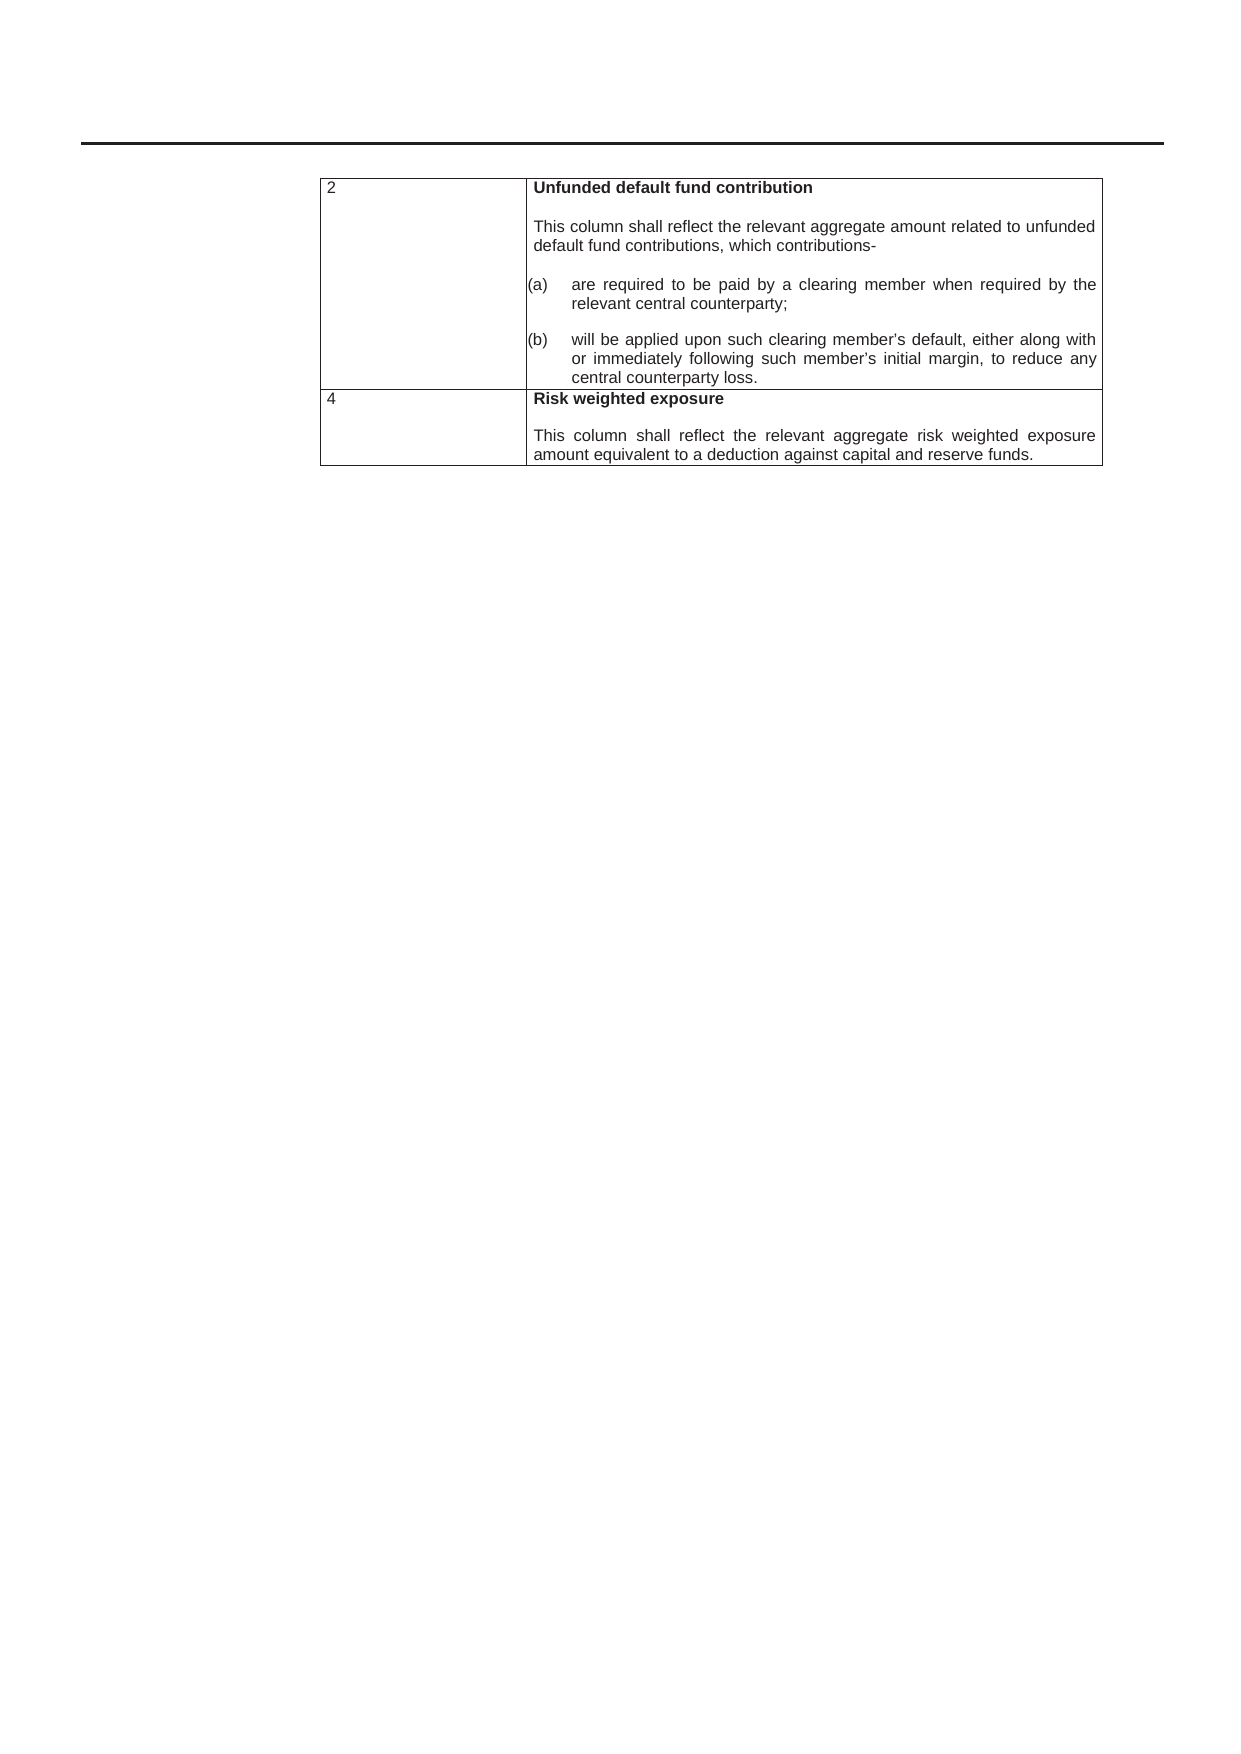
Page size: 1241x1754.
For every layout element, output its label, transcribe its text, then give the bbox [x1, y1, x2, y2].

table_cell Risk weighted exposure This column shall reflect the relevant aggregate risk weighted exposure amount equivalent to a deduction against capital and reserve funds. [527, 390, 1102, 465]
table_header 2 [321, 179, 526, 388]
table_cell 4 [321, 390, 526, 465]
table_header Unfunded default fund contribution This column shall reflect the relevant aggregate amount related to unfunded default fund contributions, which contributions- are required to be paid by a clearing member when required by the relevant central counterparty; will be applied upon such clearing member’s default, either along with or immediately following such member’s initial margin, to reduce any central counterparty loss. [527, 179, 1102, 388]
